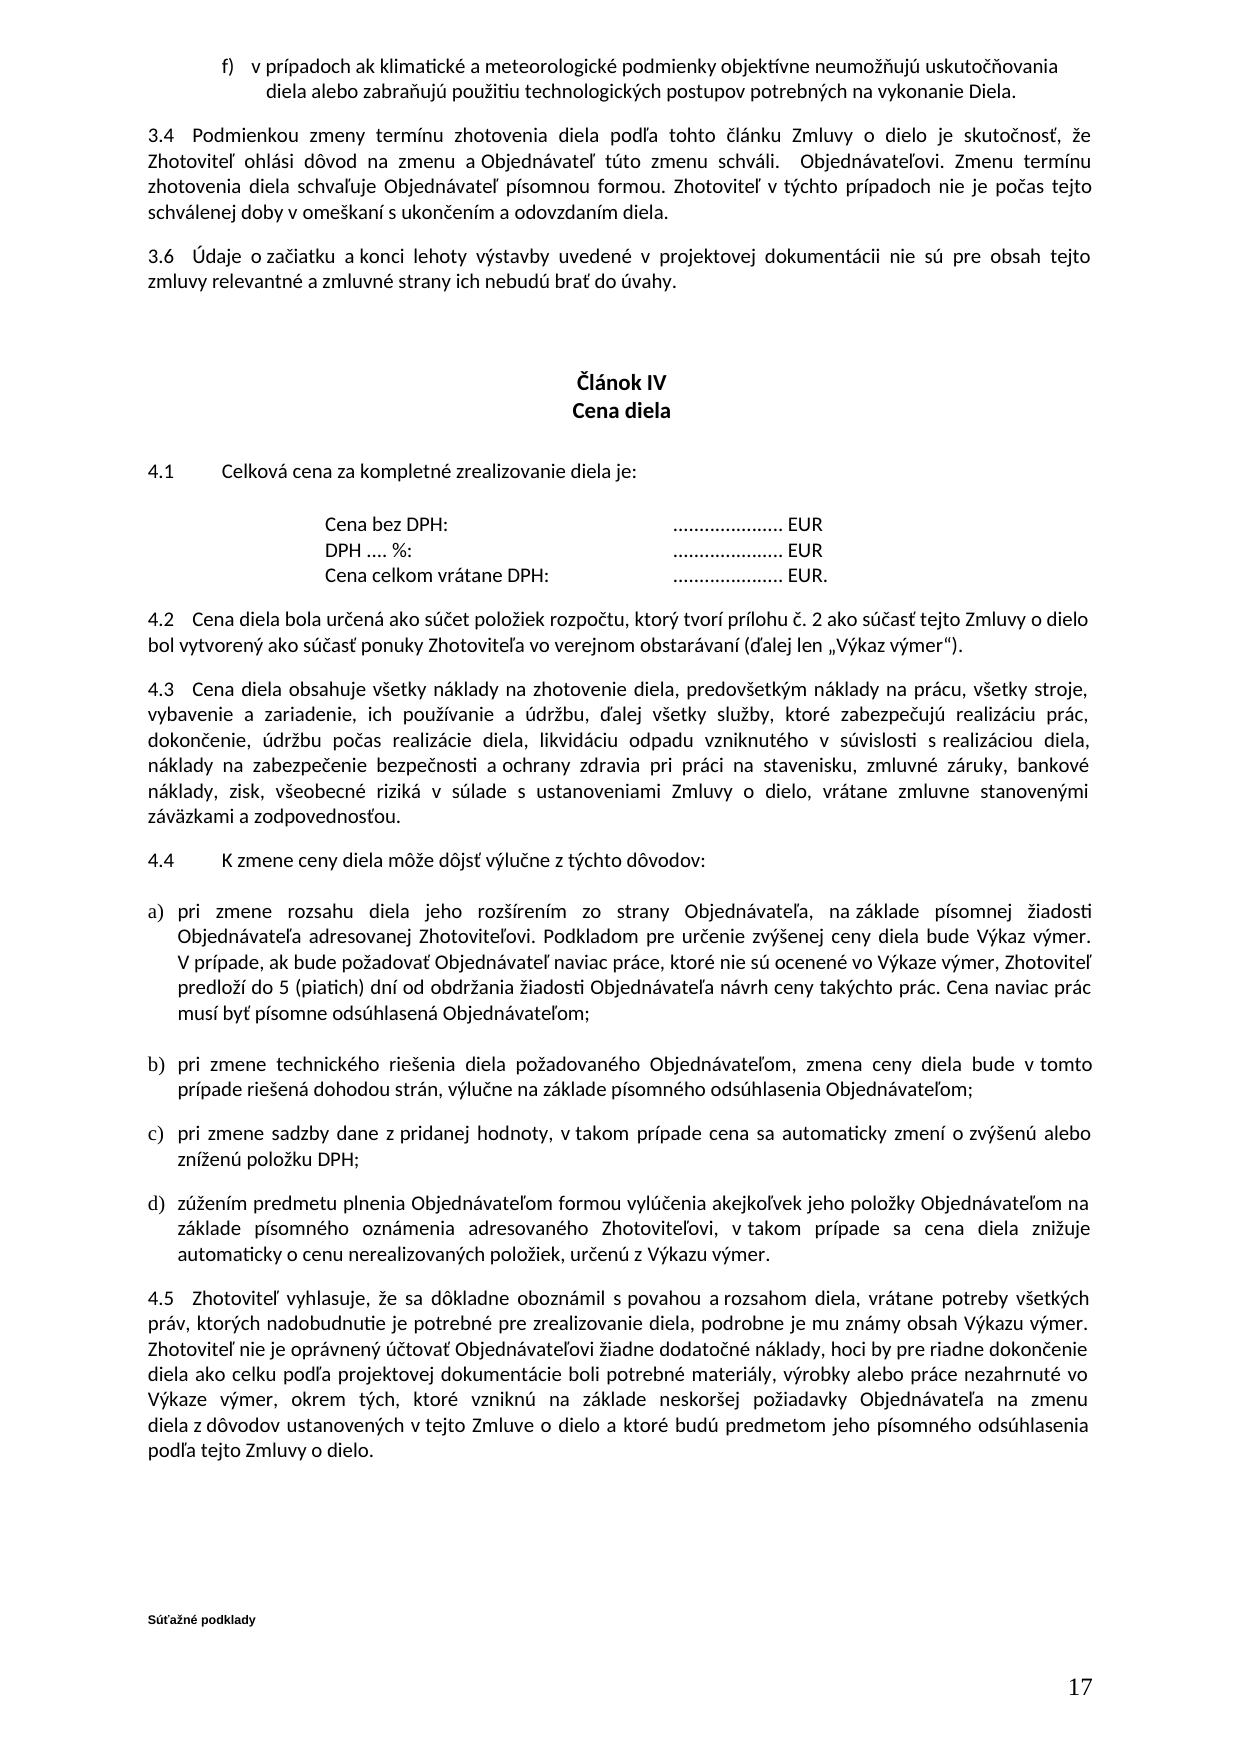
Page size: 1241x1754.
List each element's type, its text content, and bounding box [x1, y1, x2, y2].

list Zhotoviteľ vyhlasuje, že sa dôkladne oboznámil s povahou a rozsahom diela, vrátane potreby všetkých práv, ktorých nadobudnutie je potrebné pre zrealizovanie diela, podrobne je mu známy obsah Výkazu výmer. Zhotoviteľ nie je oprávnený účtovať Objednávateľovi žiadne dodatočné náklady, hoci by pre riadne dokončenie diela ako celku podľa projektovej dokumentácie boli potrebné materiály, výrobky alebo práce nezahrnuté vo Výkaze výmer, okrem tých, ktoré vzniknú na základe neskoršej požiadavky Objednávateľa na zmenu diela z dôvodov ustanovených v tejto Zmluve o dielo a ktoré budú predmetom jeho písomného odsúhlasenia podľa tejto Zmluvy o dielo. [148, 1285, 1090, 1463]
text Cena bez DPH: ..................... EUR [148, 512, 1094, 537]
list Podmienkou zmeny termínu zhotovenia diela podľa tohto článku Zmluvy o dielo je skutočnosť, že Zhotoviteľ ohlási dôvod na zmenu a Objednávateľ túto zmenu schváli. Objednávateľovi. Zmenu termínu zhotovenia diela schvaľuje Objednávateľ písomnou formou. Zhotoviteľ v týchto prípadoch nie je počas tejto schválenej doby v omeškaní s ukončením a odovzdaním diela. [148, 123, 1092, 224]
text Cena celkom vrátane DPH: ..................... EUR. [148, 562, 1092, 588]
list K zmene ceny diela môže dôjsť výlučne z týchto dôvodov: [148, 847, 1091, 873]
list Údaje o začiatku a konci lehoty výstavby uvedené v projektovej dokumentácii nie sú pre obsah tejto zmluvy relevantné a zmluvné strany ich nebudú brať do úvahy. [148, 243, 1092, 294]
list Celková cena za kompletné zrealizovanie diela je: [148, 458, 1092, 484]
text DPH .... %: ..................... EUR [148, 537, 1094, 562]
list pri zmene sadzby dane z pridanej hodnoty, v takom prípade cena sa automaticky zmení o zvýšenú alebo zníženú položku DPH; [148, 1120, 1091, 1171]
list Cena diela obsahuje všetky náklady na zhotovenie diela, predovšetkým náklady na prácu, všetky stroje, vybavenie a zariadenie, ich používanie a údržbu, ďalej všetky služby, ktoré zabezpečujú realizáciu prác, dokončenie, údržbu počas realizácie diela, likvidáciu odpadu vzniknutého v súvislosti s realizáciou diela, náklady na zabezpečenie bezpečnosti a ochrany zdravia pri práci na stavenisku, zmluvné záruky, bankové náklady, zisk, všeobecné riziká v súlade s ustanoveniami Zmluvy o dielo, vrátane zmluvne stanovenými záväzkami a zodpovednosťou. [148, 676, 1090, 829]
list v prípadoch ak klimatické a meteorologické podmienky objektívne neumožňujú uskutočňovania [222, 53, 1092, 78]
list pri zmene technického riešenia diela požadovaného Objednávateľom, zmena ceny diela bude v tomto prípade riešená dohodou strán, výlučne na základe písomného odsúhlasenia Objednávateľom; [148, 1051, 1092, 1102]
list Cena diela bola určená ako súčet položiek rozpočtu, ktorý tvorí prílohu č. 2 ako súčasť tejto Zmluvy o dielo bol vytvorený ako súčasť ponuky Zhotoviteľa vo verejnom obstarávaní (ďalej len „Výkaz výmer“). [148, 607, 1090, 657]
list pri zmene rozsahu diela jeho rozšírením zo strany Objednávateľa, na základe písomnej žiadosti Objednávateľa adresovanej Zhotoviteľovi. Podkladom pre určenie zvýšenej ceny diela bude Výkaz výmer. V prípade, ak bude požadovať Objednávateľ naviac práce, ktoré nie sú ocenené vo Výkaze výmer, Zhotoviteľ predloží do 5 (piatich) dní od obdržania žiadosti Objednávateľa návrh ceny takýchto prác. Cena naviac prác musí byť písomne odsúhlasená Objednávateľom; [148, 898, 1092, 1025]
text Článok IV Cena diela [569, 368, 674, 424]
text diela alebo zabraňujú použitiu technologických postupov potrebných na vykonanie Diela. [266, 78, 1092, 104]
list zúžením predmetu plnenia Objednávateľom formou vylúčenia akejkoľvek jeho položky Objednávateľom na základe písomného oznámenia adresovaného Zhotoviteľovi, v takom prípade sa cena diela znižuje automaticky o cenu nerealizovaných položiek, určenú z Výkazu výmer. [148, 1190, 1091, 1266]
